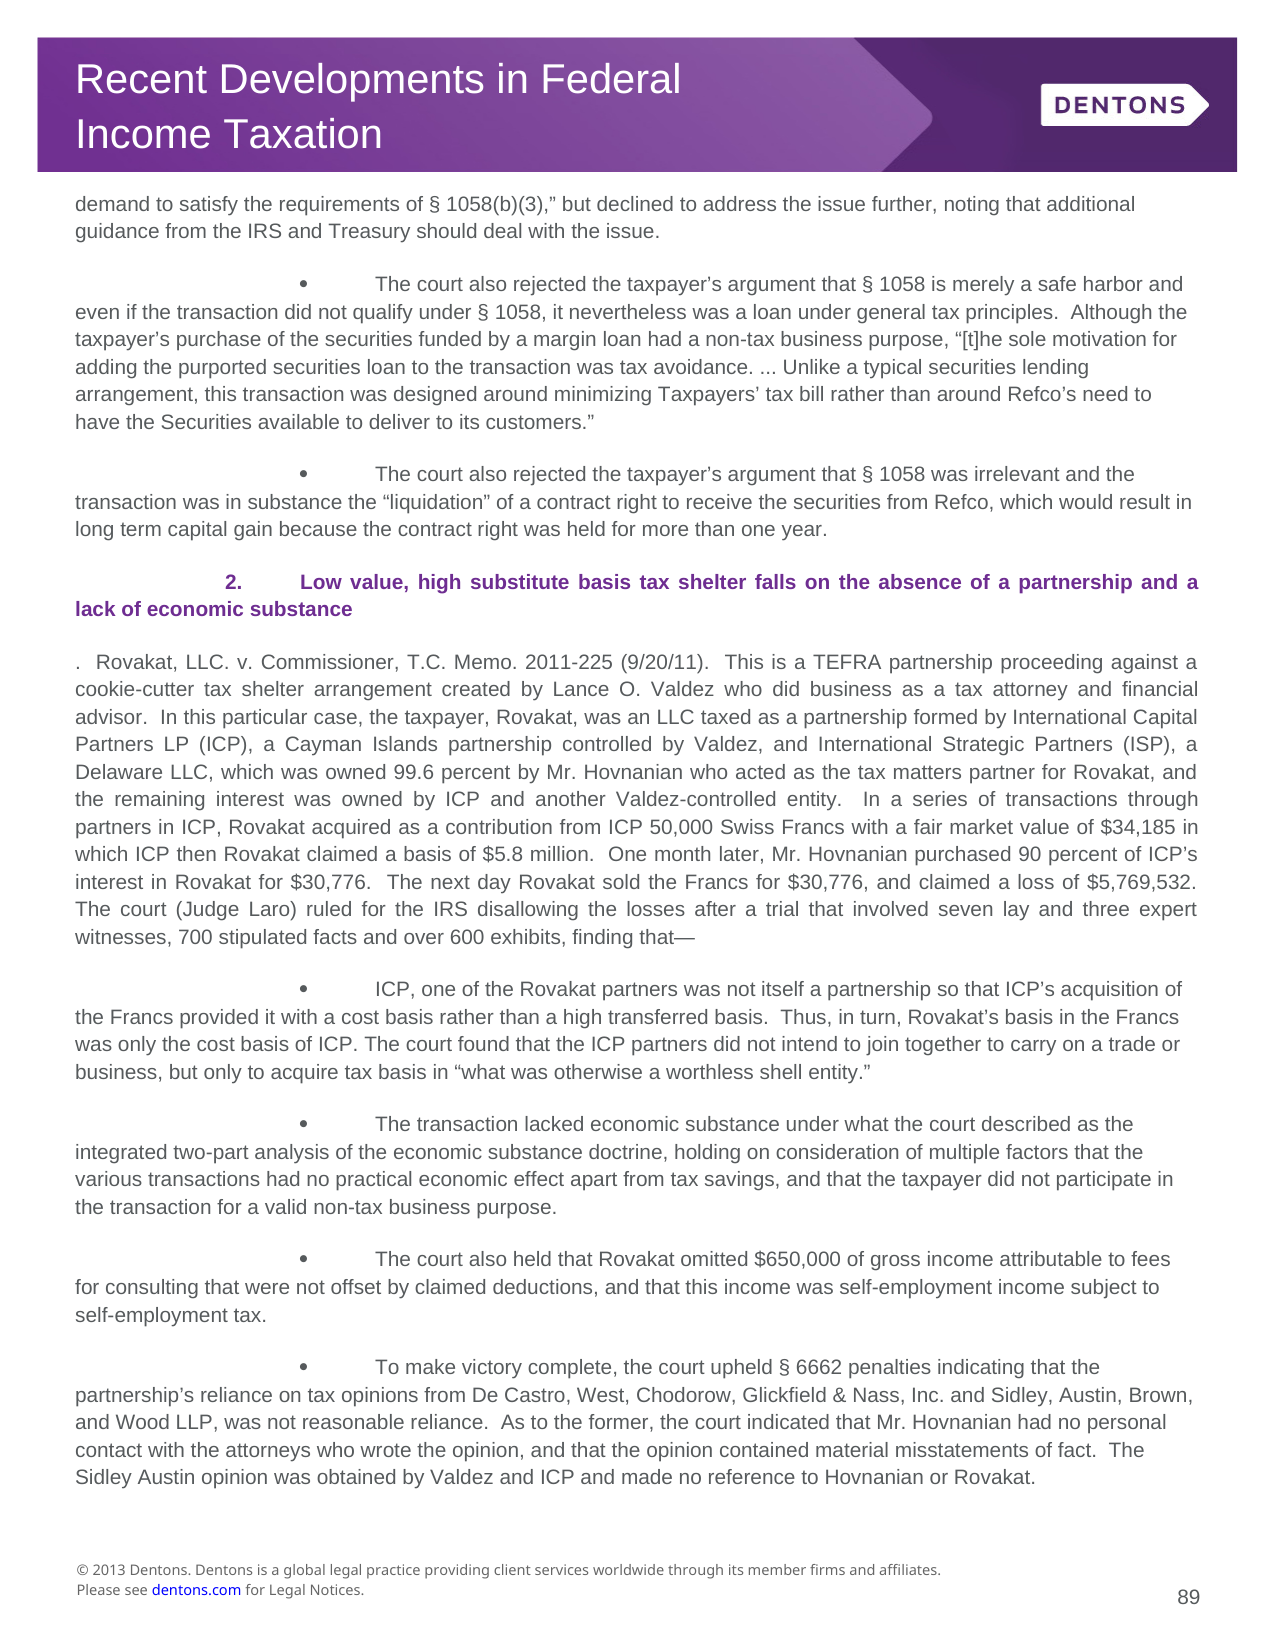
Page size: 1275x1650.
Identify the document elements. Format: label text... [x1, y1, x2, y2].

picture [37, 37, 1238, 172]
list The court also rejected the taxpayer’s argument that § 1058 was irrelevant and the transaction was in substance the “liquidation” of a contract right to receive the securities from Refco, which would result in long term capital gain because the contract right was held for more than one year. [75, 462, 1200, 541]
list ICP, one of the Rovakat partners was not itself a partnership so that ICP’s acquisition of the Francs provided it with a cost basis rather than a high transferred basis. Thus, in turn, Rovakat’s basis in the Francs was only the cost basis of ICP. The court found that the ICP partners did not intend to join together to carry on a trade or business, but only to acquire tax basis in “what was otherwise a worthless shell entity.” [75, 977, 1200, 1084]
subtitle Low value, high substitute basis tax shelter falls on the absence of a partnership and a lack of economic substance [75, 569, 1200, 621]
list The court also rejected the taxpayer’s argument that § 1058 is merely a safe harbor and even if the transaction did not qualify under § 1058, it nevertheless was a loan under general tax principles. Although the taxpayer’s purchase of the securities funded by a margin loan had a non-tax business purpose, “[t]he sole motivation for adding the purported securities loan to the transaction was tax avoidance. ... Unlike a typical securities lending arrangement, this transaction was designed around minimizing Taxpayers’ tax bill rather than around Refco’s need to have the Securities available to deliver to its customers.” [75, 272, 1200, 433]
list To make victory complete, the court upheld § 6662 penalties indicating that the partnership’s reliance on tax opinions from De Castro, West, Chodorow, Glickfield & Nass, Inc. and Sidley, Austin, Brown, and Wood LLP, was not reasonable reliance. As to the former, the court indicated that Mr. Hovnanian had no personal contact with the attorneys who wrote the opinion, and that the opinion contained material misstatements of fact. The Sidley Austin opinion was obtained by Valdez and ICP and made no reference to Hovnanian or Rovakat. [75, 1355, 1200, 1489]
list The transaction lacked economic substance under what the court described as the integrated two-part analysis of the economic substance doctrine, holding on consideration of multiple factors that the various transactions had no practical economic effect apart from tax savings, and that the taxpayer did not participate in the transaction for a valid non-tax business purpose. [75, 1112, 1200, 1219]
subtitle . Rovakat, LLC. v. Commissioner, T.C. Memo. 2011-225 (9/20/11). This is a TEFRA partnership proceeding against a cookie-cutter tax shelter arrangement created by Lance O. Valdez who did business as a tax attorney and financial advisor. In this particular case, the taxpayer, Rovakat, was an LLC taxed as a partnership formed by International Capital Partners LP (ICP), a Cayman Islands partnership controlled by Valdez, and International Strategic Partners (ISP), a Delaware LLC, which was owned 99.6 percent by Mr. Hovnanian who acted as the tax matters partner for Rovakat, and the remaining interest was owned by ICP and another Valdez-controlled entity. In a series of transactions through partners in ICP, Rovakat acquired as a contribution from ICP 50,000 Swiss Francs with a fair market value of $34,185 in which ICP then Rovakat claimed a basis of $5.8 million. One month later, Mr. Hovnanian purchased 90 percent of ICP’s interest in Rovakat for $30,776. The next day Rovakat sold the Francs for $30,776, and claimed a loss of $5,769,532. The court (Judge Laro) ruled for the IRS disallowing the losses after a trial that involved seven lay and three expert witnesses, 700 stipulated facts and over 600 exhibits, finding that— [75, 649, 1200, 948]
list The court also held that Rovakat omitted $650,000 of gross income attributable to fees for consulting that were not offset by claimed deductions, and that this income was self-employment income subject to self-employment tax. [75, 1247, 1200, 1326]
